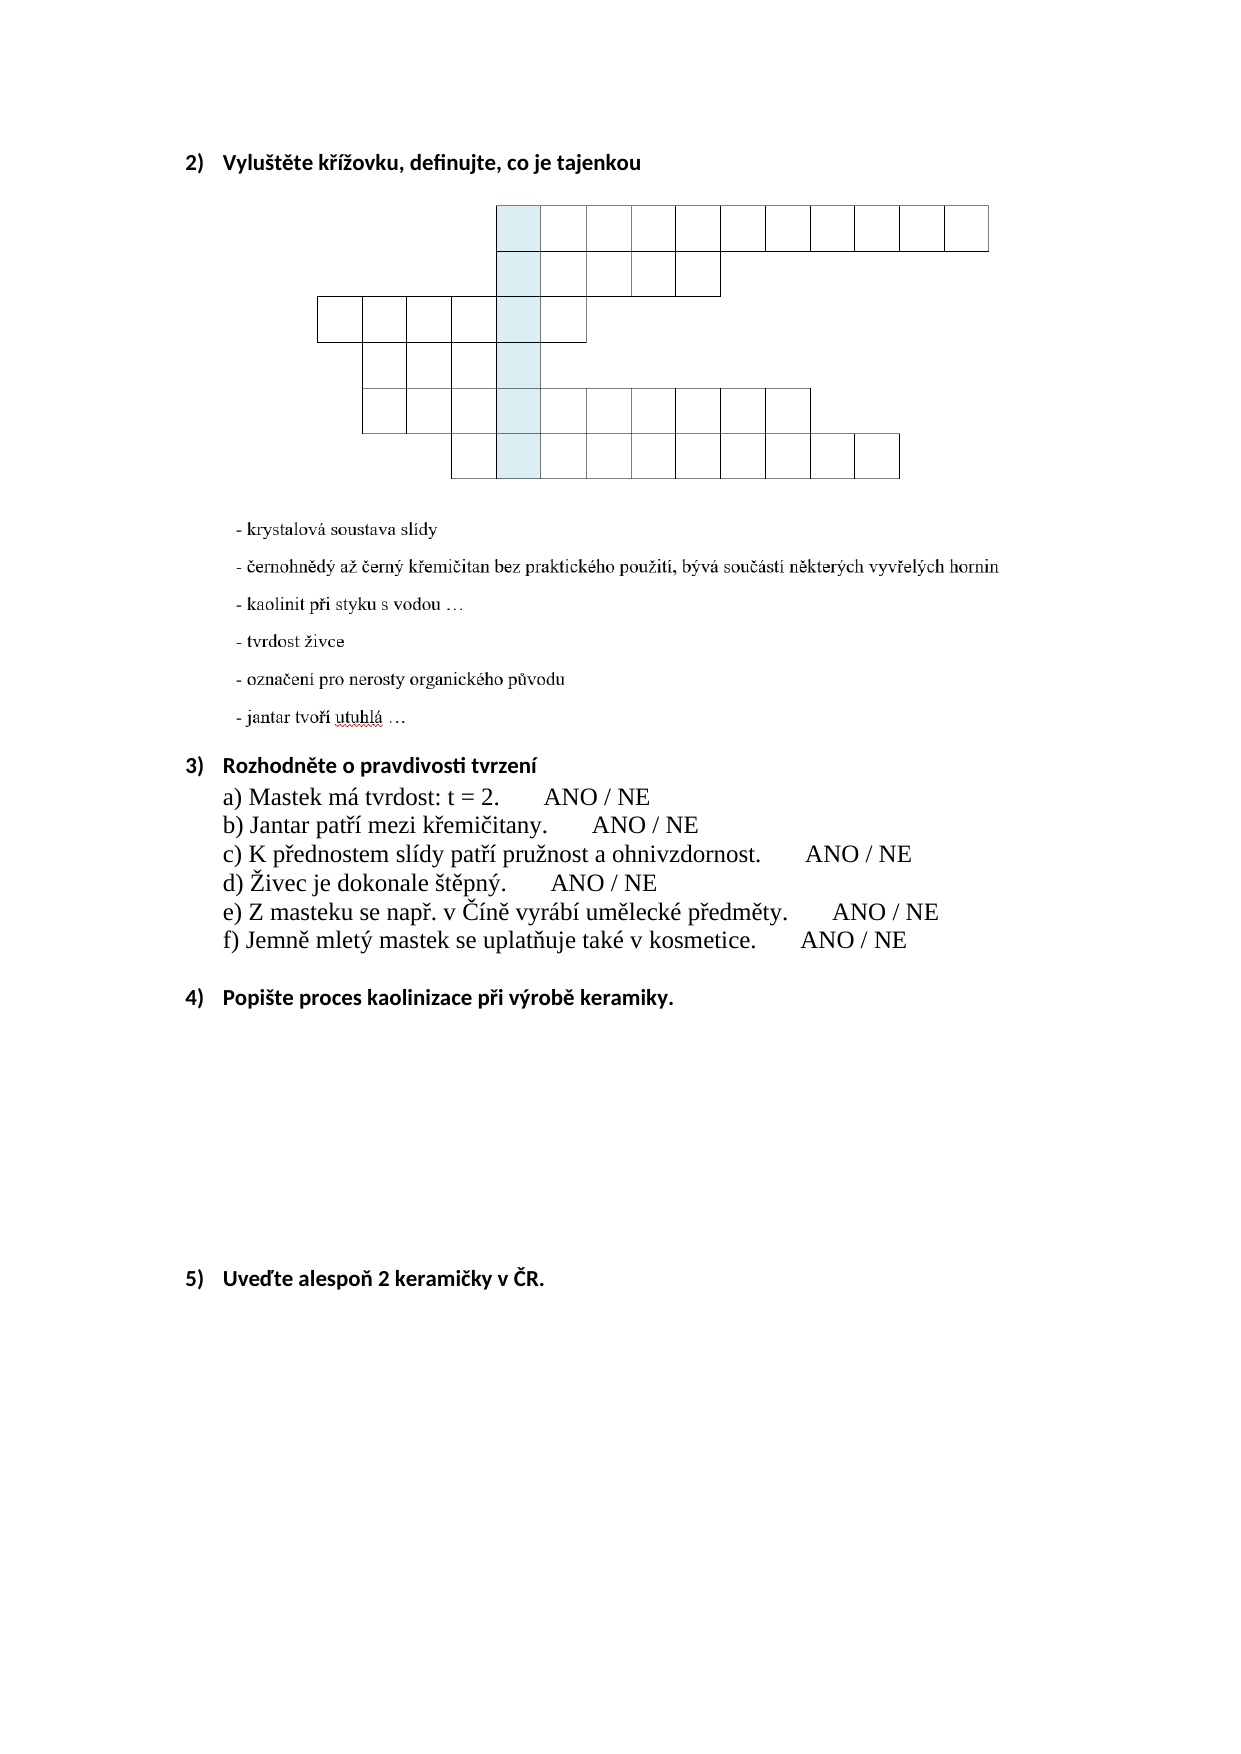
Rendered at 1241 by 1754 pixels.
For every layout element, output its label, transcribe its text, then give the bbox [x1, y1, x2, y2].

list Popište proces kaolinizace při výrobě keramiky. [185, 983, 1093, 1011]
list c) K přednostem slídy patří pružnost a ohnivzdornost. ANO / NE [223, 839, 1093, 868]
picture [225, 194, 1015, 733]
list Rozhodněte o pravdivosti tvrzení [185, 751, 1093, 779]
list Uveďte alespoň 2 keramičky v ČR. [185, 1264, 1093, 1292]
list b) Jantar patří mezi křemičitany. ANO / NE [223, 810, 1093, 839]
list a) Mastek má tvrdost: t = 2. ANO / NE [223, 782, 1093, 810]
list Vyluštěte křížovku, definujte, co je tajenkou [185, 148, 1093, 176]
list f) Jemně mletý mastek se uplatňuje také v kosmetice. ANO / NE [223, 925, 1093, 954]
list d) Živec je dokonale štěpný. ANO / NE [223, 868, 1093, 897]
list e) Z masteku se např. v Číně vyrábí umělecké předměty. ANO / NE [223, 897, 1093, 925]
